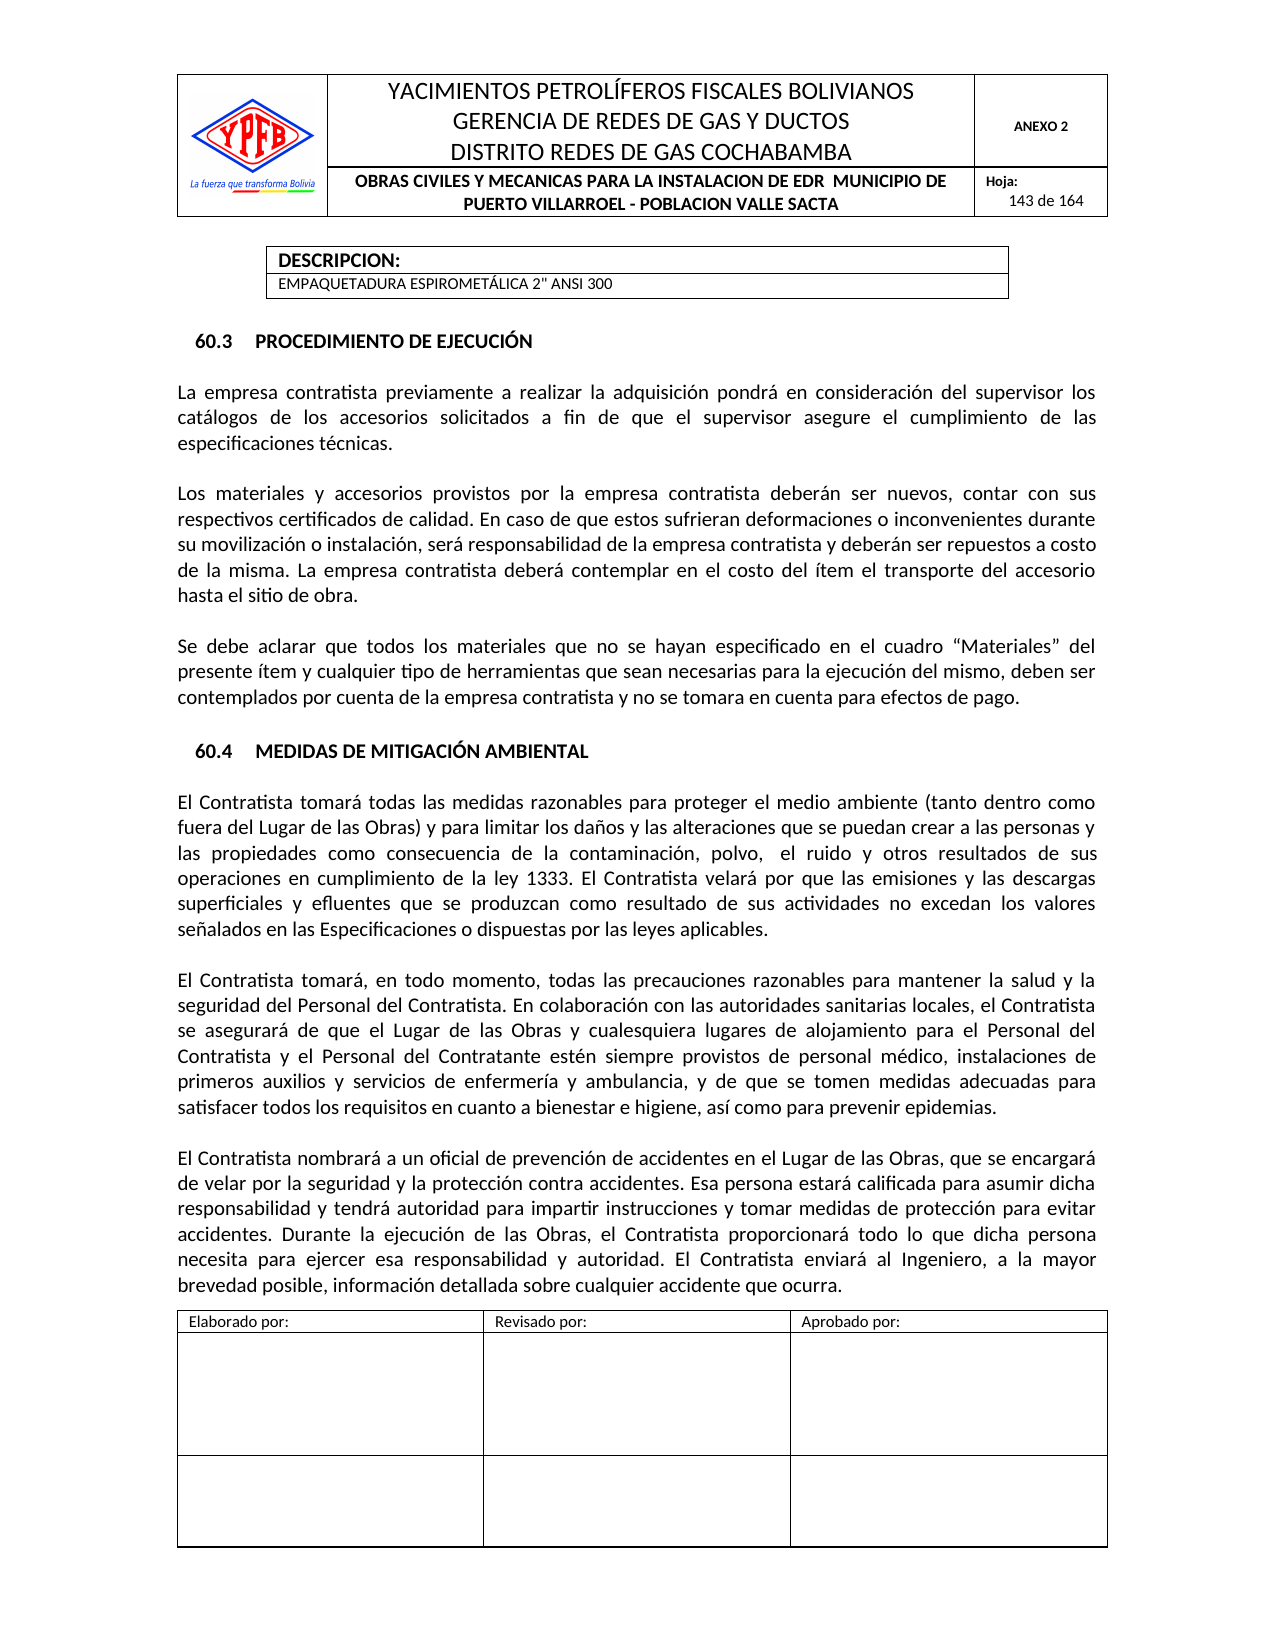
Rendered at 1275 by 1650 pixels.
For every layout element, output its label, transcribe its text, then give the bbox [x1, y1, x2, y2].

subtitle MEDIDAS DE MITIGACIÓN AMBIENTAL [195, 738, 1098, 764]
subtitle PROCEDIMIENTO DE EJECUCIÓN [195, 328, 1098, 354]
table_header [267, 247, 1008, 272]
text El Contratista tomará todas las medidas razonables para proteger el medio ambiente (tanto dentro como fuera del Lugar de las Obras) y para limitar los daños y las alteraciones que se puedan crear a las personas y las propiedades como consecuencia de la contaminación, polvo, el ruido y otros resultados de sus operaciones en cumplimiento de la ley 1333. El Contratista velará por que las emisiones y las descargas superficiales y efluentes que se produzcan como resultado de sus actividades no excedan los valores señalados en las Especificaciones o dispuestas por las leyes aplicables. [177, 789, 1098, 941]
text Los materiales y accesorios provistos por la empresa contratista deberán ser nuevos, contar con sus respectivos certificados de calidad. En caso de que estos sufrieran deformaciones o inconvenientes durante su movilización o instalación, será responsabilidad de la empresa contratista y deberán ser repuestos a costo de la misma. La empresa contratista deberá contemplar en el costo del ítem el transporte del accesorio hasta el sitio de obra. [177, 481, 1098, 608]
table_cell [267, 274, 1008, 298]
text El Contratista tomará, en todo momento, todas las precauciones razonables para mantener la salud y la seguridad del Personal del Contratista. En colaboración con las autoridades sanitarias locales, el Contratista se asegurará de que el Lugar de las Obras y cualesquiera lugares de alojamiento para el Personal del Contratista y el Personal del Contratante estén siempre provistos de personal médico, instalaciones de primeros auxilios y servicios de enfermería y ambulancia, y de que se tomen medidas adecuadas para satisfacer todos los requisitos en cuanto a bienestar e higiene, así como para prevenir epidemias. [177, 967, 1098, 1119]
text Se debe aclarar que todos los materiales que no se hayan especificado en el cuadro “Materiales” del presente ítem y cualquier tipo de herramientas que sean necesarias para la ejecución del mismo, deben ser contemplados por cuenta de la empresa contratista y no se tomara en cuenta para efectos de pago. [177, 633, 1098, 709]
text El Contratista nombrará a un oficial de prevención de accidentes en el Lugar de las Obras, que se encargará de velar por la seguridad y la protección contra accidentes. Esa persona estará calificada para asumir dicha responsabilidad y tendrá autoridad para impartir instrucciones y tomar medidas de protección para evitar accidentes. Durante la ejecución de las Obras, el Contratista proporcionará todo lo que dicha persona necesita para ejercer esa responsabilidad y autoridad. El Contratista enviará al Ingeniero, a la mayor brevedad posible, información detallada sobre cualquier accidente que ocurra. [177, 1145, 1098, 1297]
text La empresa contratista previamente a realizar la adquisición pondrá en consideración del supervisor los catálogos de los accesorios solicitados a fin de que el supervisor asegure el cumplimiento de las especificaciones técnicas. [177, 379, 1098, 455]
picture [188, 93, 316, 198]
